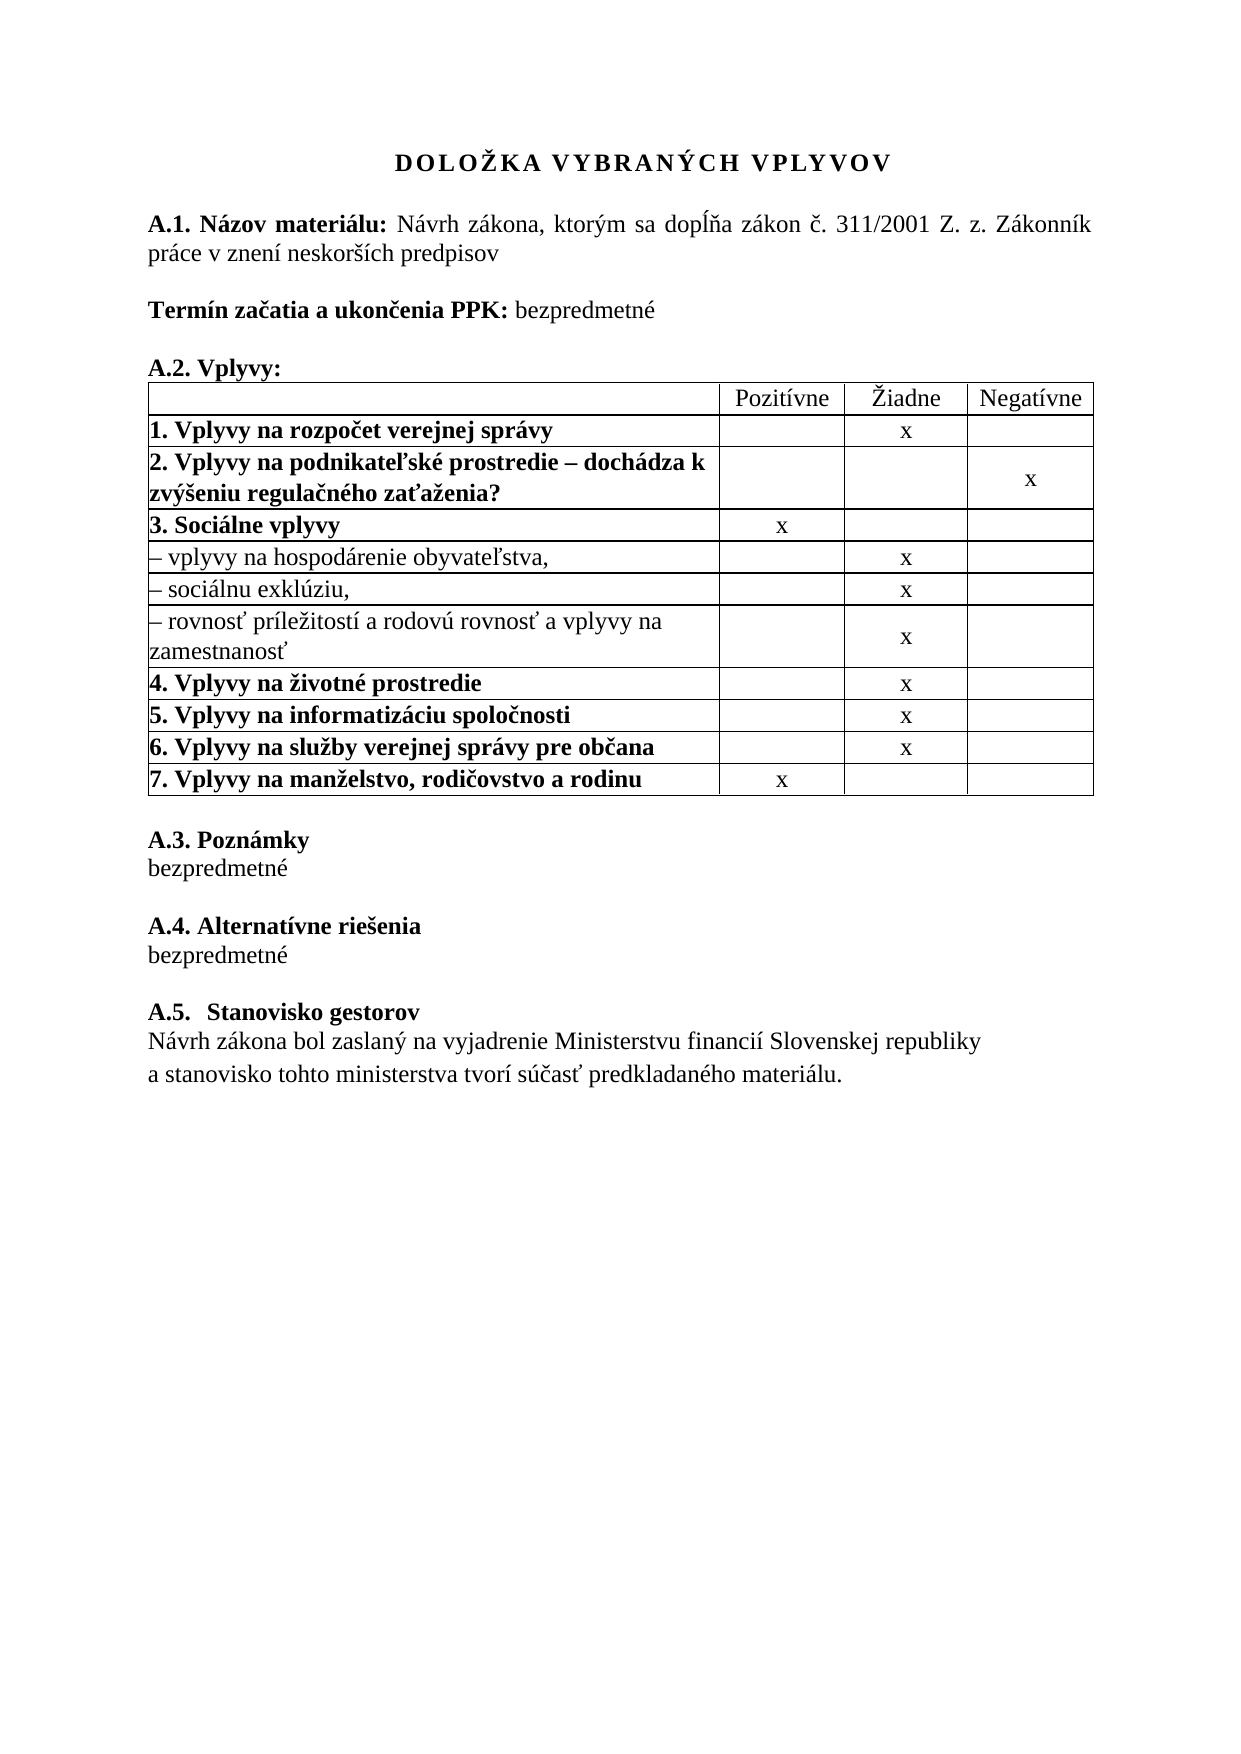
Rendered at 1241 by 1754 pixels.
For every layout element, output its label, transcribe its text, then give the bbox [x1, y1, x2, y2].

table_cell [968, 510, 1093, 540]
table_cell x [845, 668, 967, 698]
table_cell 2. Vplyvy na podnikateľské prostredie – dochádza k zvýšeniu regulačného zaťaženia? [149, 447, 719, 508]
table_cell [968, 606, 1093, 667]
table_header Negatívne [968, 383, 1093, 414]
table_cell [720, 447, 844, 508]
table_cell [968, 668, 1093, 698]
table_cell 6. Vplyvy na služby verejnej správy pre občana [149, 732, 719, 762]
text bezpredmetné [148, 853, 1093, 882]
text bezpredmetné [148, 940, 1093, 968]
table_cell – rovnosť príležitostí a rodovú rovnosť a vplyvy na zamestnanosť [149, 606, 719, 667]
table_cell x [845, 574, 967, 604]
table_cell x [845, 732, 967, 762]
table_cell [968, 574, 1093, 604]
table_cell [968, 700, 1093, 731]
text A.5. Stanovisko gestorov [148, 997, 1093, 1026]
table_cell [720, 542, 844, 572]
table_cell x [968, 447, 1093, 508]
table_cell – sociálnu exklúziu, [149, 574, 719, 604]
text A.2. Vplyvy: [148, 353, 1093, 382]
table_cell 7. Vplyvy na manželstvo, rodičovstvo a rodinu [149, 764, 719, 794]
text Termín začatia a ukončenia PPK: bezpredmetné [148, 296, 1093, 324]
table_cell [720, 700, 844, 731]
text A.3. Poznámky [148, 825, 1093, 853]
table_cell x [845, 416, 967, 446]
table_cell 3. Sociálne vplyvy [149, 510, 719, 540]
table_cell [845, 764, 967, 794]
table_cell x [845, 542, 967, 572]
text DOLOŽKA VYBRANÝCH VPLYVOV [148, 148, 1138, 176]
table_cell [968, 732, 1093, 762]
text Návrh zákona bol zaslaný na vyjadrenie Ministerstvu financií Slovenskej republiky a stanovisko tohto ministerstva tvorí súčasť predkladaného materiálu. [148, 1026, 1093, 1088]
table_cell [968, 542, 1093, 572]
text A.4. Alternatívne riešenia [148, 911, 1093, 940]
table_header Žiadne [845, 383, 967, 414]
table_cell x [845, 700, 967, 731]
table_cell [845, 510, 967, 540]
table_cell x [720, 764, 844, 794]
table_cell [720, 416, 844, 446]
table_cell x [720, 510, 844, 540]
table_cell 5. Vplyvy na informatizáciu spoločnosti [149, 700, 719, 731]
table_header Pozitívne [720, 383, 844, 414]
table_cell [720, 606, 844, 667]
table_cell – vplyvy na hospodárenie obyvateľstva, [149, 542, 719, 572]
table_cell 4. Vplyvy na životné prostredie [149, 668, 719, 698]
table_cell [720, 668, 844, 698]
table_cell [845, 447, 967, 508]
table_cell [720, 732, 844, 762]
text A.1. Názov materiálu: Návrh zákona, ktorým sa dopĺňa zákon č. 311/2001 Z. z. Zákonník práce v znení neskorších predpisov [148, 209, 1093, 267]
table_cell [968, 416, 1093, 446]
table_header [149, 383, 719, 414]
table_cell [720, 574, 844, 604]
table_cell [968, 764, 1093, 794]
table_cell x [845, 606, 967, 667]
table_cell 1. Vplyvy na rozpočet verejnej správy [149, 416, 719, 446]
